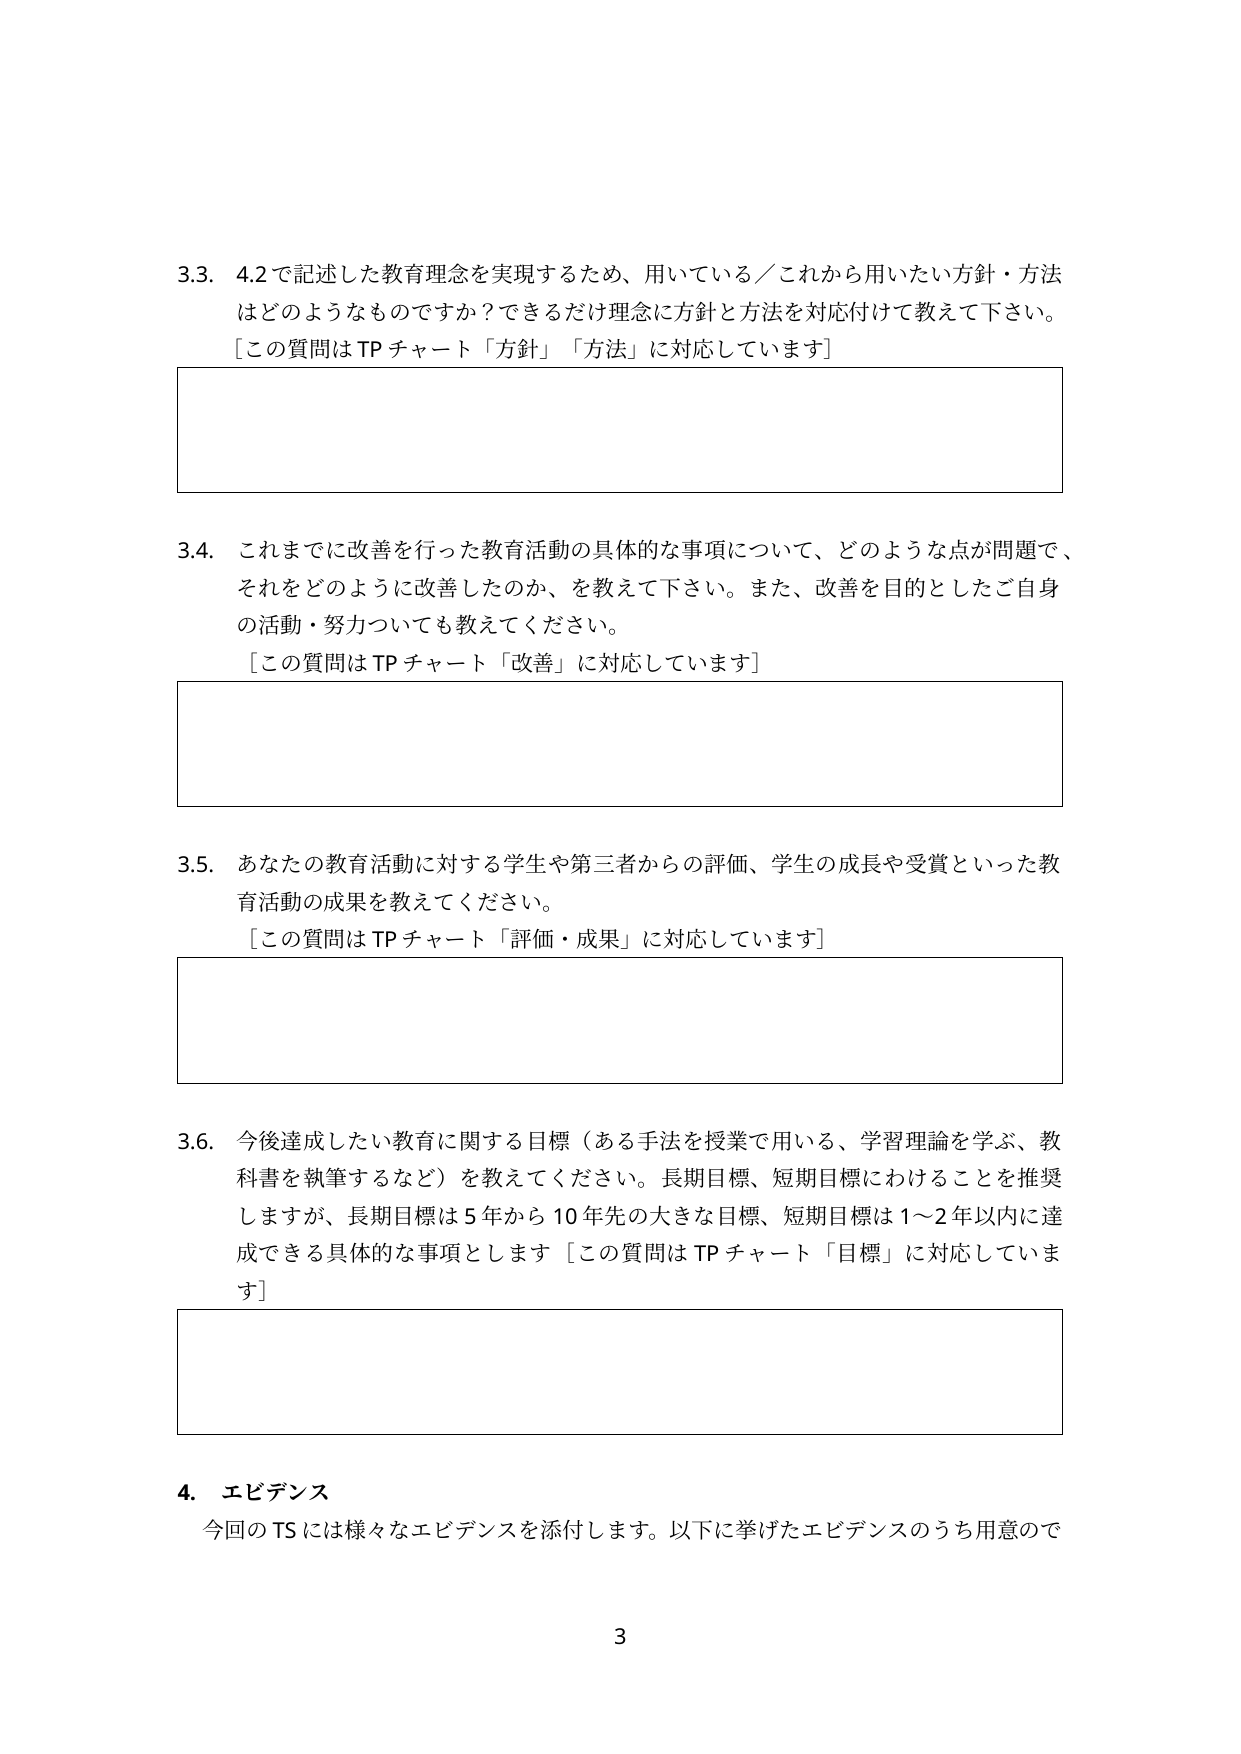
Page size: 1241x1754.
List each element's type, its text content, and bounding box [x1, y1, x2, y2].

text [202, 1510, 1063, 1548]
list ［この質問はTPチャート「改善」に対応しています］ [237, 643, 1063, 681]
list これまでに改善を行った教育活動の具体的な事項について、どのような点が問題で、それをどのように改善したのか、を教えて下さい。また、改善を目的としたご自身の活動・努力ついても教えてください。 [177, 531, 1063, 643]
list エビデンス [177, 1473, 1063, 1510]
table_header [178, 958, 1062, 1083]
list ［この質問はTPチャート「評価・成果」に対応しています］ [236, 920, 1063, 957]
list 4.2で記述した教育理念を実現するため、用いている／これから用いたい方針・方法はどのようなものですか？できるだけ理念に方針と方法を対応付けて教えて下さい。 [177, 254, 1063, 329]
table_header [178, 1310, 1062, 1434]
table_header [178, 682, 1062, 806]
list ［この質問はTPチャート「方針」「方法」に対応しています］ [221, 329, 1063, 367]
list あなたの教育活動に対する学生や第三者からの評価、学生の成長や受賞といった教育活動の成果を教えてください。 [177, 845, 1063, 920]
table_header [178, 368, 1062, 492]
list 今後達成したい教育に関する目標（ある手法を授業で用いる、学習理論を学ぶ、教科書を執筆するなど）を教えてください。長期目標、短期目標にわけることを推奨しますが、長期目標は5年から10年先の大きな目標、短期目標は1〜2年以内に達成できる具体的な事項とします［この質問はTPチャート「目標」に対応しています］ [177, 1121, 1063, 1309]
